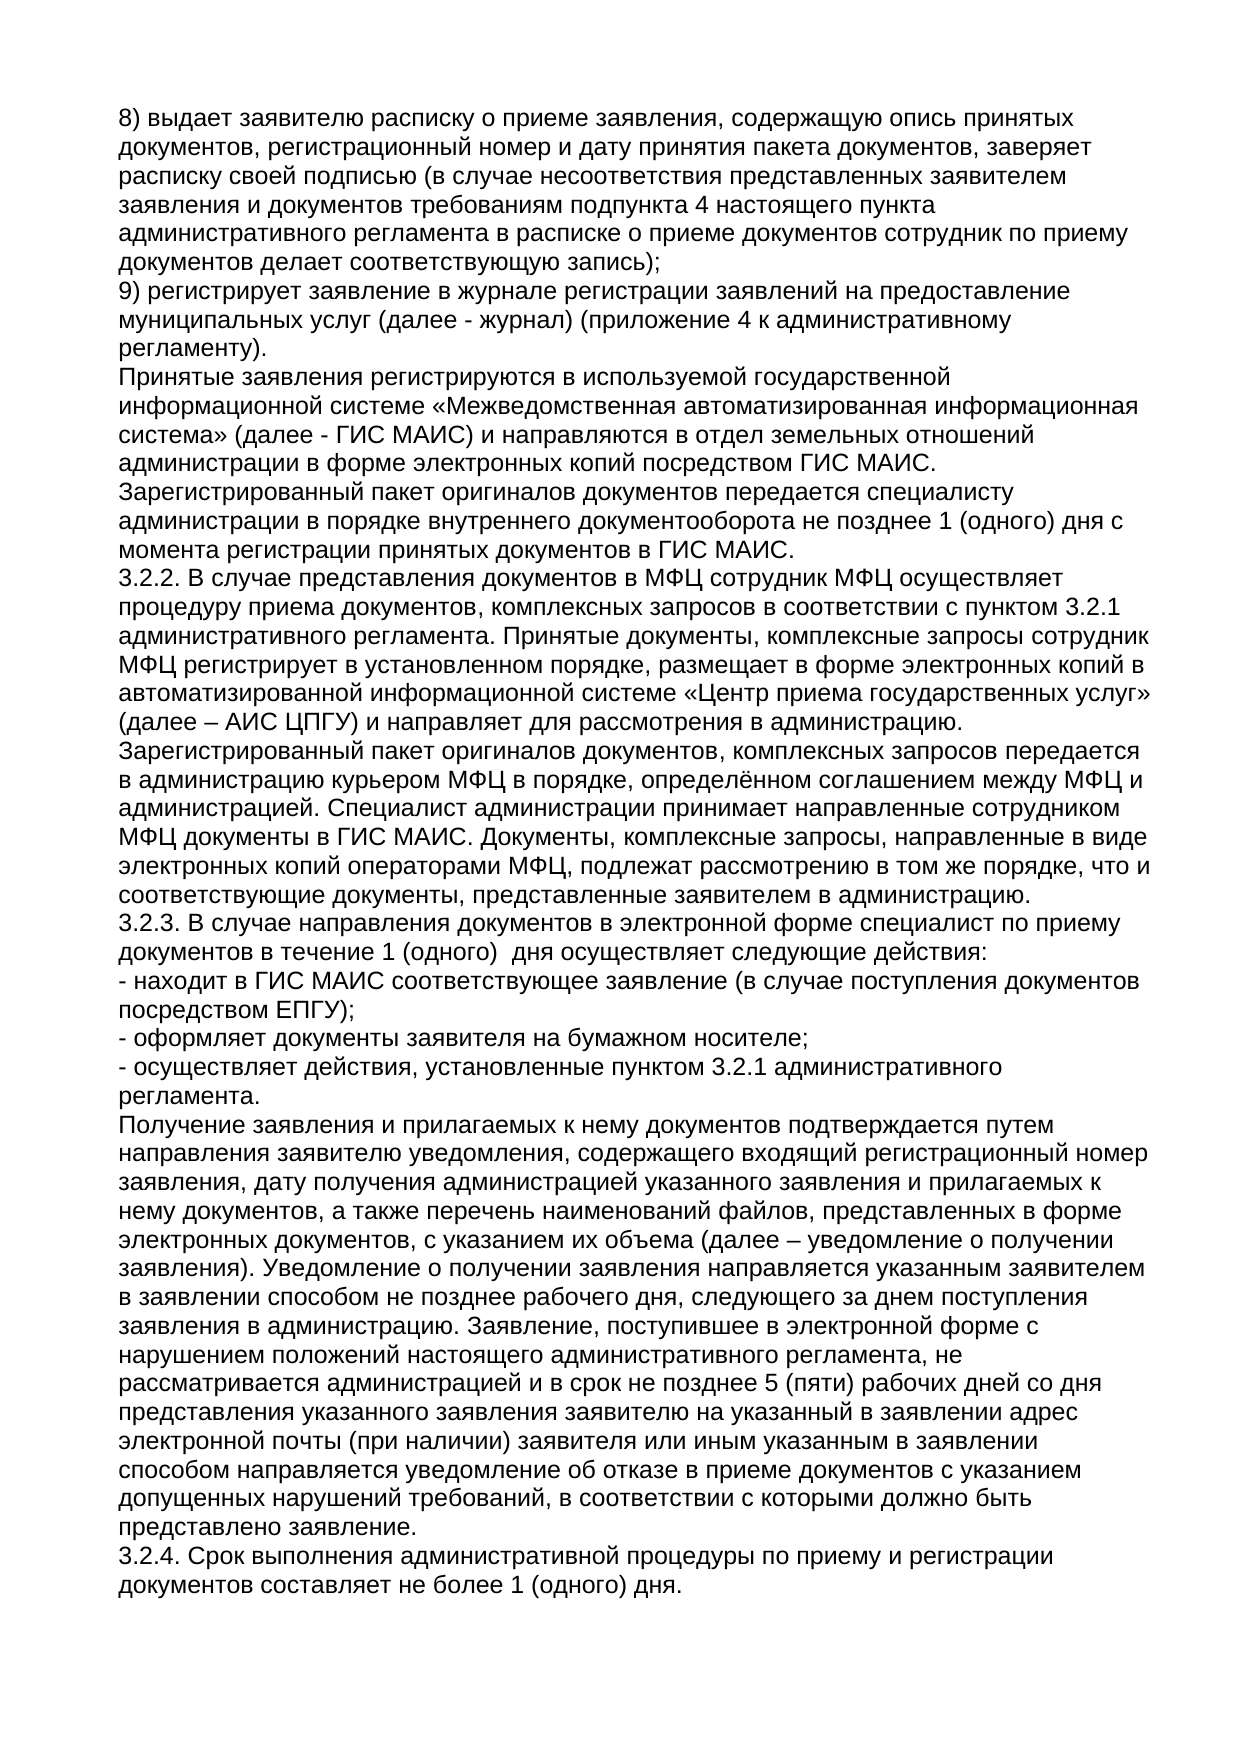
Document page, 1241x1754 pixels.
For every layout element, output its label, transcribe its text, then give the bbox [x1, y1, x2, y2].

list 9) регистрирует заявление в журнале регистрации заявлений на предоставление муниципальных услуг (далее - журнал) (приложение 4 к административному регламенту). [118, 276, 1152, 362]
list - осуществляет действия, установленные пунктом 3.2.1 административного регламента. [118, 1052, 1152, 1110]
list 3.2.2. В случае представления документов в МФЦ сотрудник МФЦ осуществляет процедуру приема документов, комплексных запросов в соответствии с пунктом 3.2.1 административного регламента. Принятые документы, комплексные запросы сотрудник МФЦ регистрирует в установленном порядке, размещает в форме электронных копий в автоматизированной информационной системе «Центр приема государственных услуг» (далее – АИС ЦПГУ) и направляет для рассмотрения в администрацию. Зарегистрированный пакет оригиналов документов, комплексных запросов передается в администрацию курьером МФЦ в порядке, определённом соглашением между МФЦ и администрацией. Специалист администрации принимает направленные сотрудником МФЦ документы в ГИС МАИС. Документы, комплексные запросы, направленные в виде электронных копий операторами МФЦ, подлежат рассмотрению в том же порядке, что и соответствующие документы, представленные заявителем в администрацию. [118, 563, 1152, 908]
list Получение заявления и прилагаемых к нему документов подтверждается путем направления заявителю уведомления, содержащего входящий регистрационный номер заявления, дату получения администрацией указанного заявления и прилагаемых к нему документов, а также перечень наименований файлов, представленных в форме электронных документов, с указанием их объема (далее – уведомление о получении заявления). Уведомление о получении заявления направляется указанным заявителем в заявлении способом не позднее рабочего дня, следующего за днем поступления заявления в администрацию. Заявление, поступившее в электронной форме с нарушением положений настоящего административного регламента, не рассматривается администрацией и в срок не позднее 5 (пяти) рабочих дней со дня представления указанного заявления заявителю на указанный в заявлении адрес электронной почты (при наличии) заявителя или иным указанным в заявлении способом направляется уведомление об отказе в приеме документов с указанием допущенных нарушений требований, в соответствии с которыми должно быть представлено заявление. [118, 1110, 1152, 1541]
list 3.2.4. Срок выполнения административной процедуры по приему и регистрации документов составляет не более 1 (одного) дня. [118, 1541, 1152, 1598]
list - оформляет документы заявителя на бумажном носителе; [118, 1023, 1152, 1052]
list - находит в ГИС МАИС соответствующее заявление (в случае поступления документов посредством ЕПГУ); [118, 966, 1152, 1023]
list 3.2.3. В случае направления документов в электронной форме специалист по приему документов в течение 1 (одного) дня осуществляет следующие действия: [118, 908, 1152, 966]
list Принятые заявления регистрируются в используемой государственной информационной системе «Межведомственная автоматизированная информационная система» (далее - ГИС МАИС) и направляются в отдел земельных отношений администрации в форме электронных копий посредством ГИС МАИС. Зарегистрированный пакет оригиналов документов передается специалисту администрации в порядке внутреннего документооборота не позднее 1 (одного) дня с момента регистрации принятых документов в ГИС МАИС. [118, 362, 1152, 563]
list 8) выдает заявителю расписку о приеме заявления, содержащую опись принятых документов, регистрационный номер и дату принятия пакета документов, заверяет расписку своей подписью (в случае несоответствия представленных заявителем заявления и документов требованиям подпункта 4 настоящего пункта административного регламента в расписке о приеме документов сотрудник по приему документов делает соответствующую запись); [118, 103, 1152, 276]
